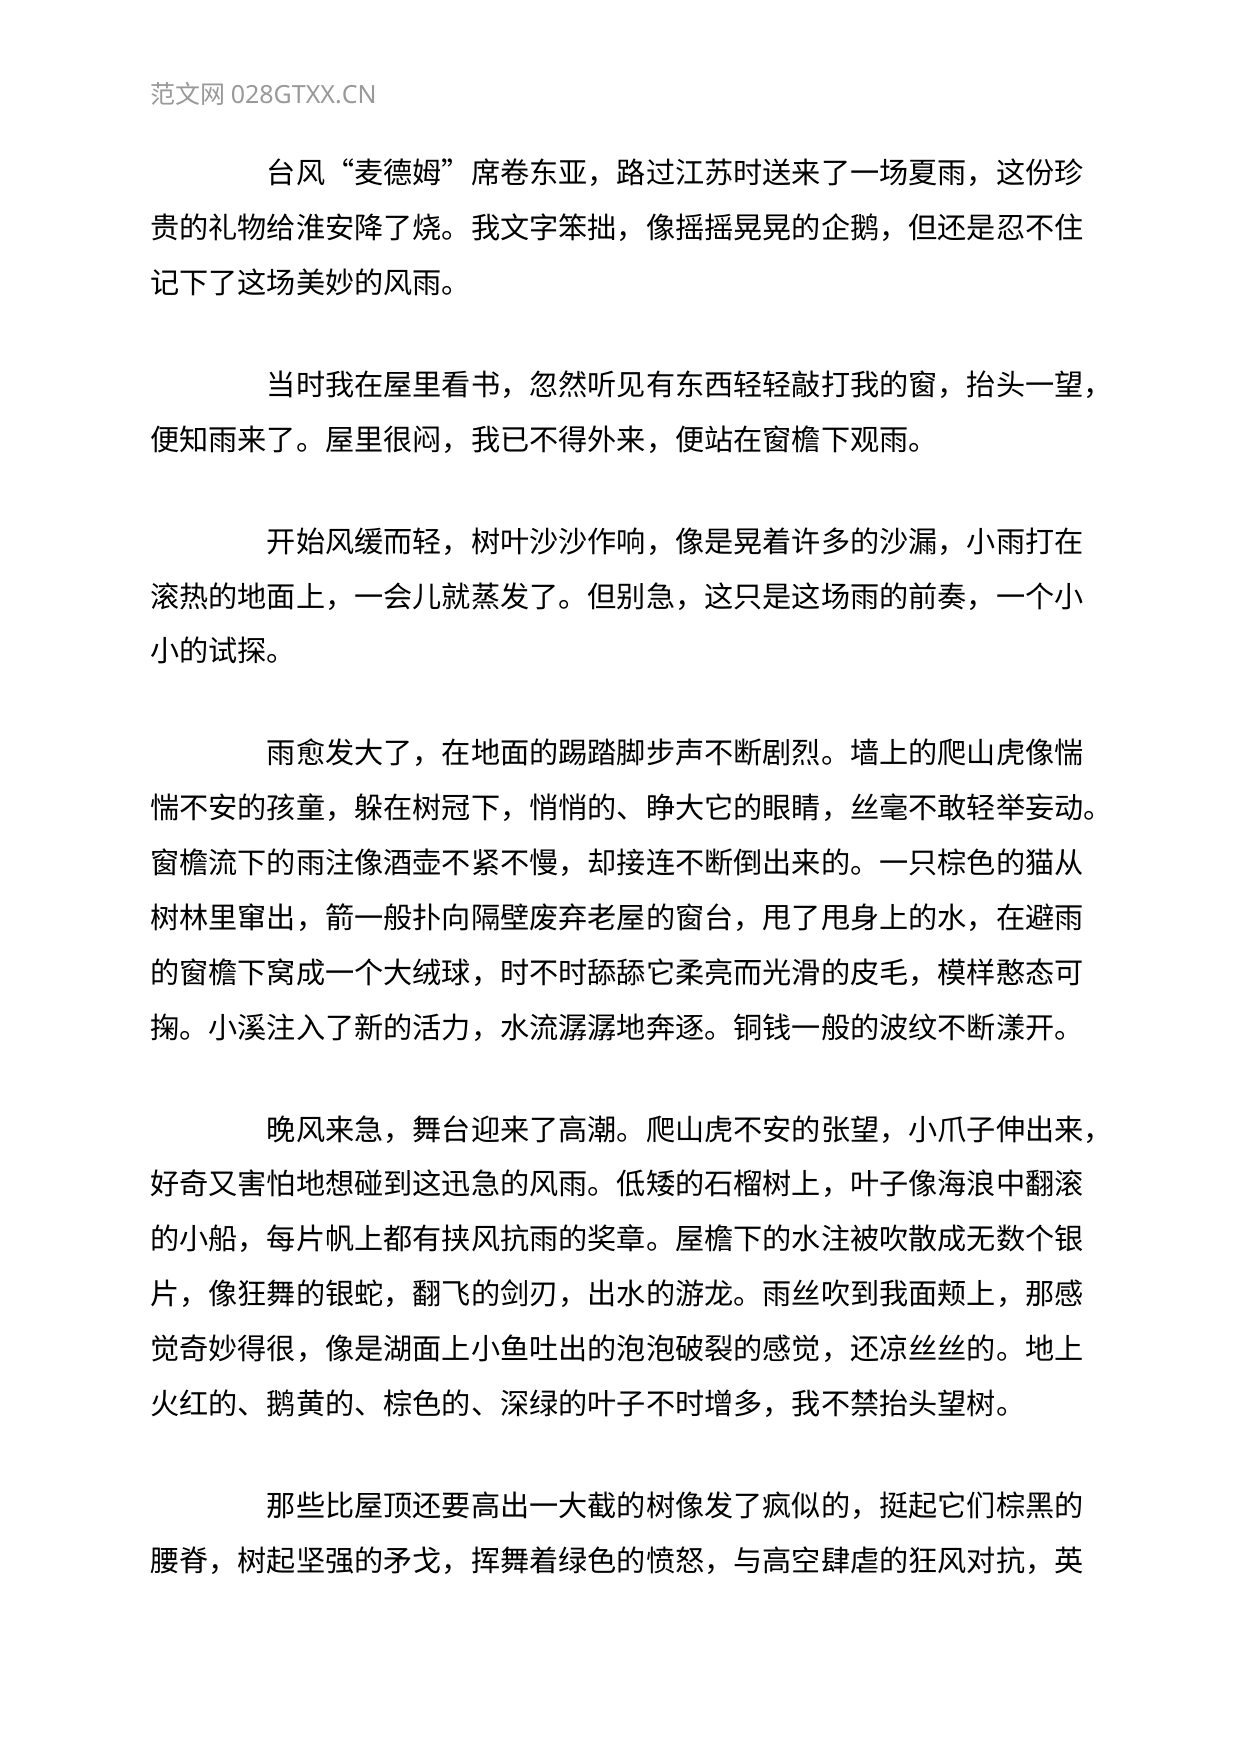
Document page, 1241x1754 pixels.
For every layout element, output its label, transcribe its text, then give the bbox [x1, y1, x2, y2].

text 开始风缓而轻，树叶沙沙作响，像是晃着许多的沙漏，小雨打在滚热的地面上，一会儿就蒸发了。但别急，这只是这场雨的前奏，一个小小的试探。 [150, 518, 1090, 670]
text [150, 1482, 1090, 1579]
text 雨愈发大了，在地面的踢踏脚步声不断剧烈。墙上的爬山虎像惴惴不安的孩童，躲在树冠下，悄悄的、睁大它的眼睛，丝毫不敢轻举妄动。窗檐流下的雨注像酒壶不紧不慢，却接连不断倒出来的。一只棕色的猫从树林里窜出，箭一般扑向隔壁废弃老屋的窗台，甩了甩身上的水，在避雨的窗檐下窝成一个大绒球，时不时舔舔它柔亮而光滑的皮毛，模样憨态可掬。小溪注入了新的活力，水流潺潺地奔逐。铜钱一般的波纹不断漾开。 [150, 730, 1090, 1047]
text 当时我在屋里看书，忽然听见有东西轻轻敲打我的窗，抬头一望，便知雨来了。屋里很闷，我已不得外来，便站在窗檐下观雨。 [150, 362, 1090, 459]
text 晚风来急，舞台迎来了高潮。爬山虎不安的张望，小爪子伸出来，好奇又害怕地想碰到这迅急的风雨。低矮的石榴树上，叶子像海浪中翻滚的小船，每片帆上都有挟风抗雨的奖章。屋檐下的水注被吹散成无数个银片，像狂舞的银蛇，翻飞的剑刃，出水的游龙。雨丝吹到我面颊上，那感觉奇妙得很，像是湖面上小鱼吐出的泡泡破裂的感觉，还凉丝丝的。地上火红的、鹅黄的、棕色的、深绿的叶子不时增多，我不禁抬头望树。 [150, 1106, 1090, 1423]
text 台风“麦德姆”席卷东亚，路过江苏时送来了一场夏雨，这份珍贵的礼物给淮安降了烧。我文字笨拙，像摇摇晃晃的企鹅，但还是忍不住记下了这场美妙的风雨。 [150, 150, 1090, 302]
